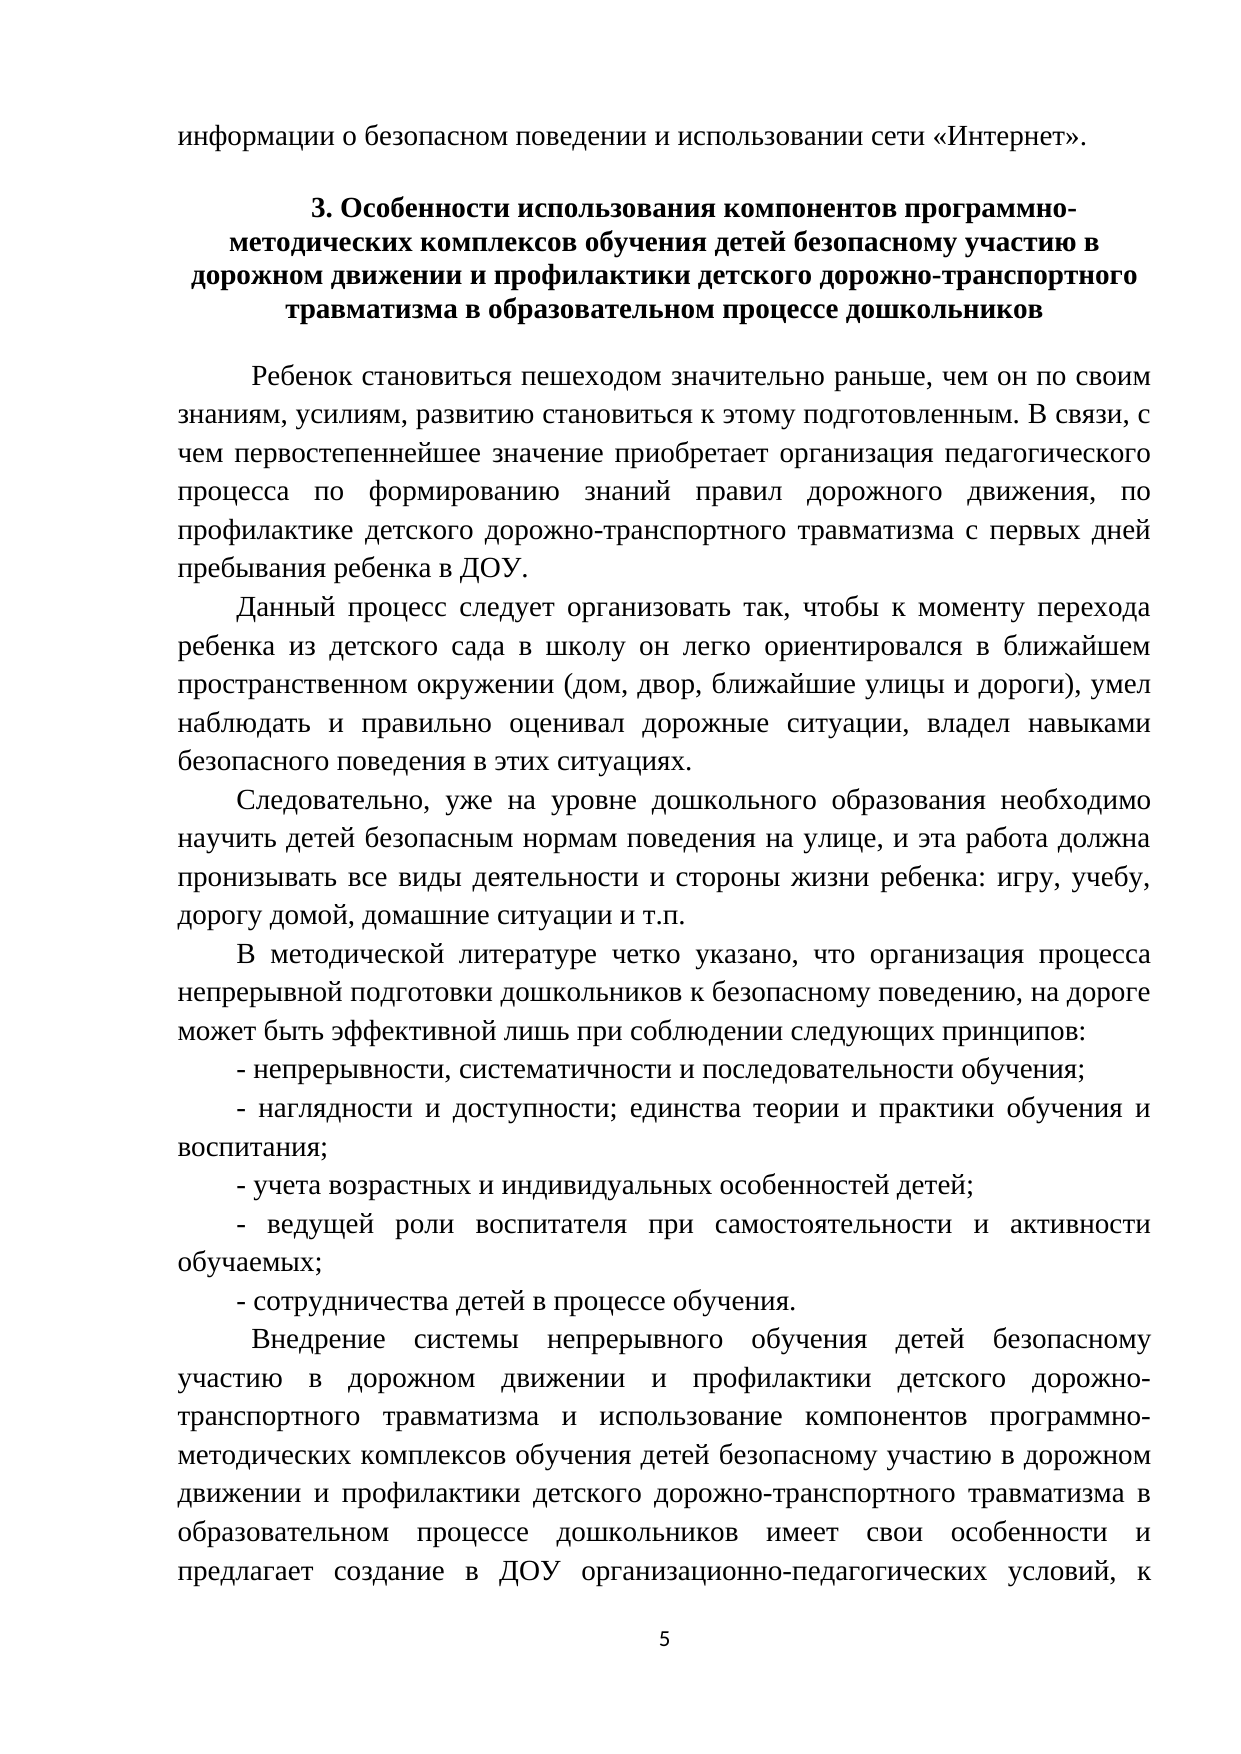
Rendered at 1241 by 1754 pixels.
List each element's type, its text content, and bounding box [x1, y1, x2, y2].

text 3. Особенности использования компонентов программно-методических комплексов обучения детей безопасному участию в дорожном движении и профилактики детского дорожно-транспортного травматизма в образовательном процессе дошкольников [177, 190, 1152, 324]
text В методической литературе четко указано, что организация процесса непрерывной подготовки дошкольников к безопасному поведению, на дороге может быть эффективной лишь при соблюдении следующих принципов: [177, 936, 1152, 1047]
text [177, 1321, 1152, 1586]
text - непрерывности, систематичности и последовательности обучения; [177, 1052, 1152, 1085]
text - ведущей роли воспитателя при самостоятельности и активности обучаемых; [177, 1206, 1152, 1278]
text - учета возрастных и индивидуальных особенностей детей; [177, 1167, 1152, 1201]
text - наглядности и доступности; единства теории и практики обучения и воспитания; [177, 1090, 1152, 1162]
text Ребенок становиться пешеходом значительно раньше, чем он по своим знаниям, усилиям, развитию становиться к этому подготовленным. В связи, с чем первостепеннейшее значение приобретает организация педагогического процесса по формированию знаний правил дорожного движения, по профилактике детского дорожно-транспортного травматизма с первых дней пребывания ребенка в ДОУ. [177, 358, 1152, 584]
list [177, 118, 1152, 152]
text Данный процесс следует организовать так, чтобы к моменту перехода ребенка из детского сада в школу он легко ориентировался в ближайшем пространственном окружении (дом, двор, ближайшие улицы и дороги), умел наблюдать и правильно оценивал дорожные ситуации, владел навыками безопасного поведения в этих ситуациях. [177, 589, 1152, 777]
text Следовательно, уже на уровне дошкольного образования необходимо научить детей безопасным нормам поведения на улице, и эта работа должна пронизывать все виды деятельности и стороны жизни ребенка: игру, учебу, дорогу домой, домашние ситуации и т.п. [177, 782, 1152, 931]
text - сотрудничества детей в процессе обучения. [177, 1283, 1152, 1316]
